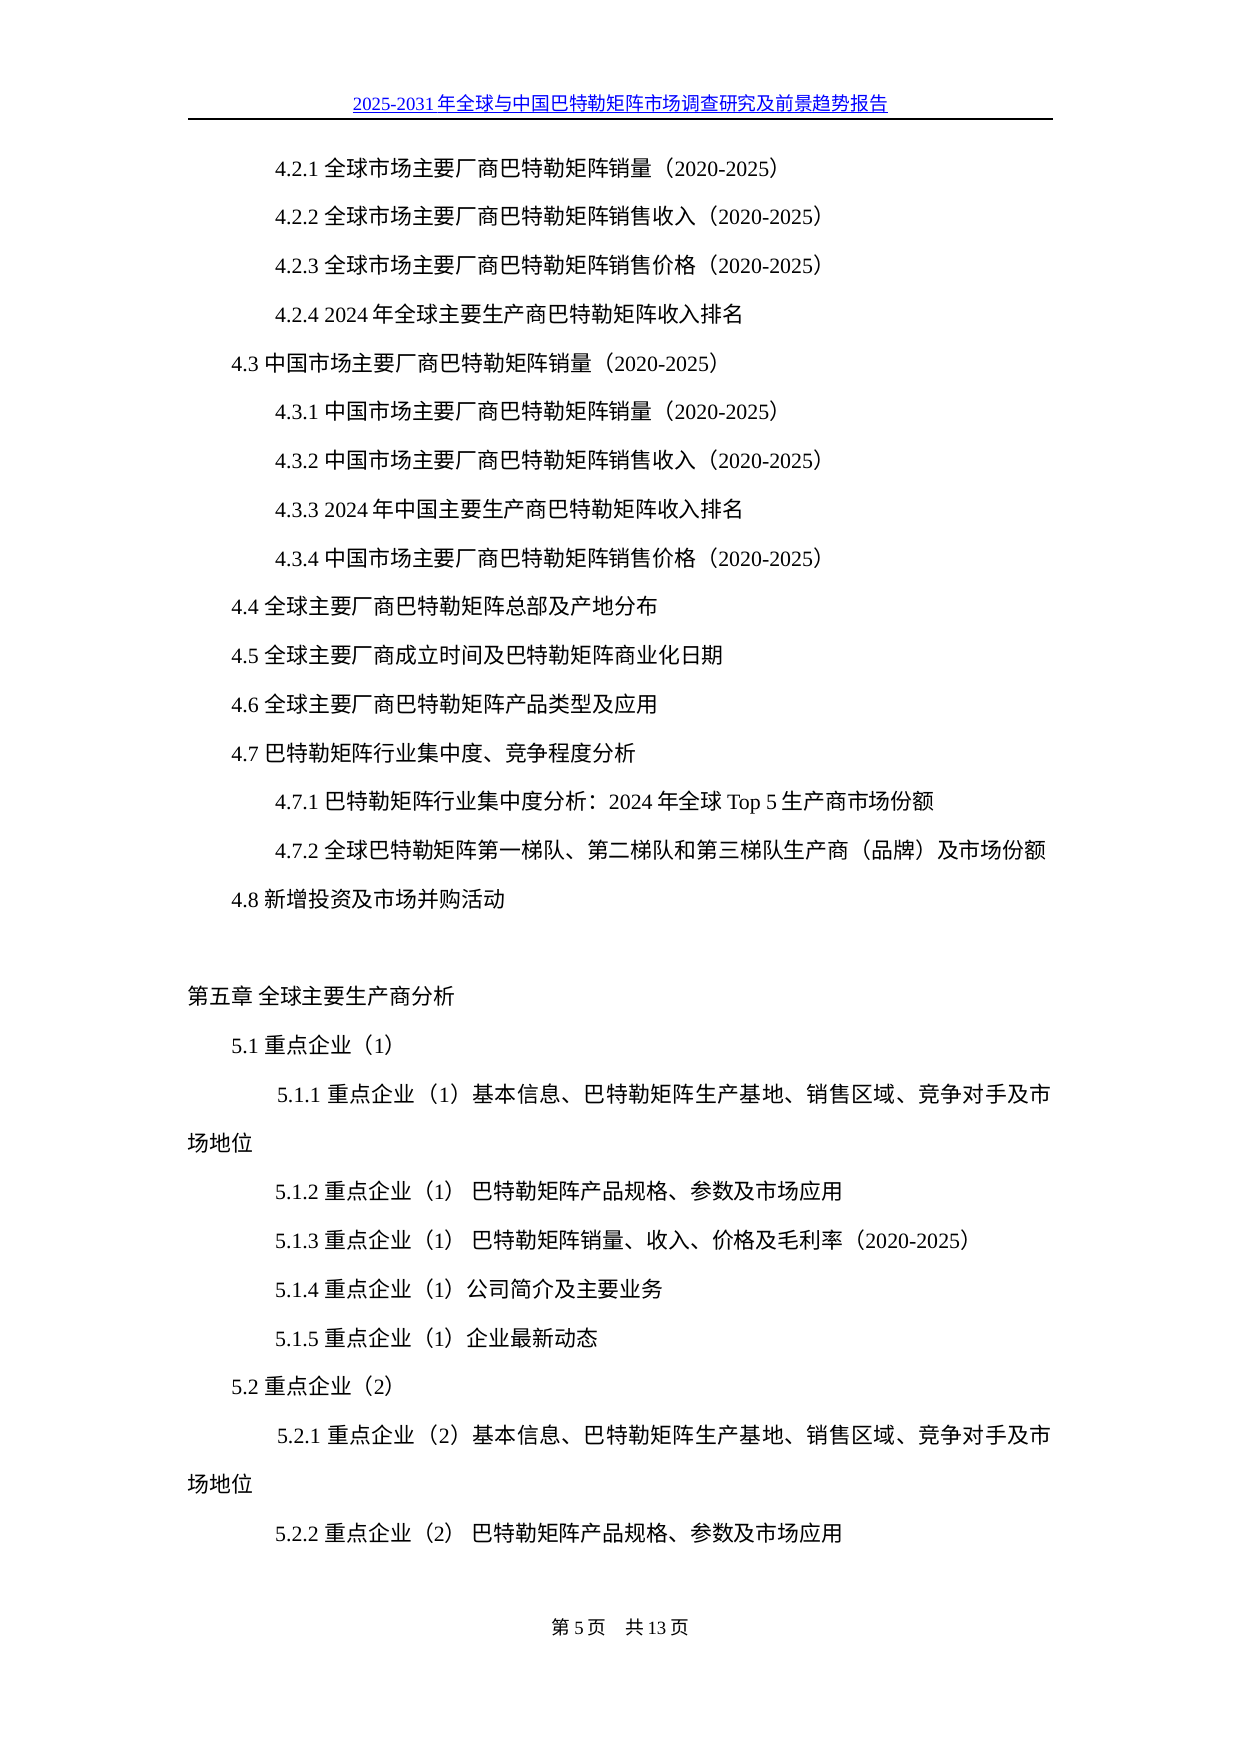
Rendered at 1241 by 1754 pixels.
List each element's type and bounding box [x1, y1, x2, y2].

text [187, 150, 1053, 1548]
